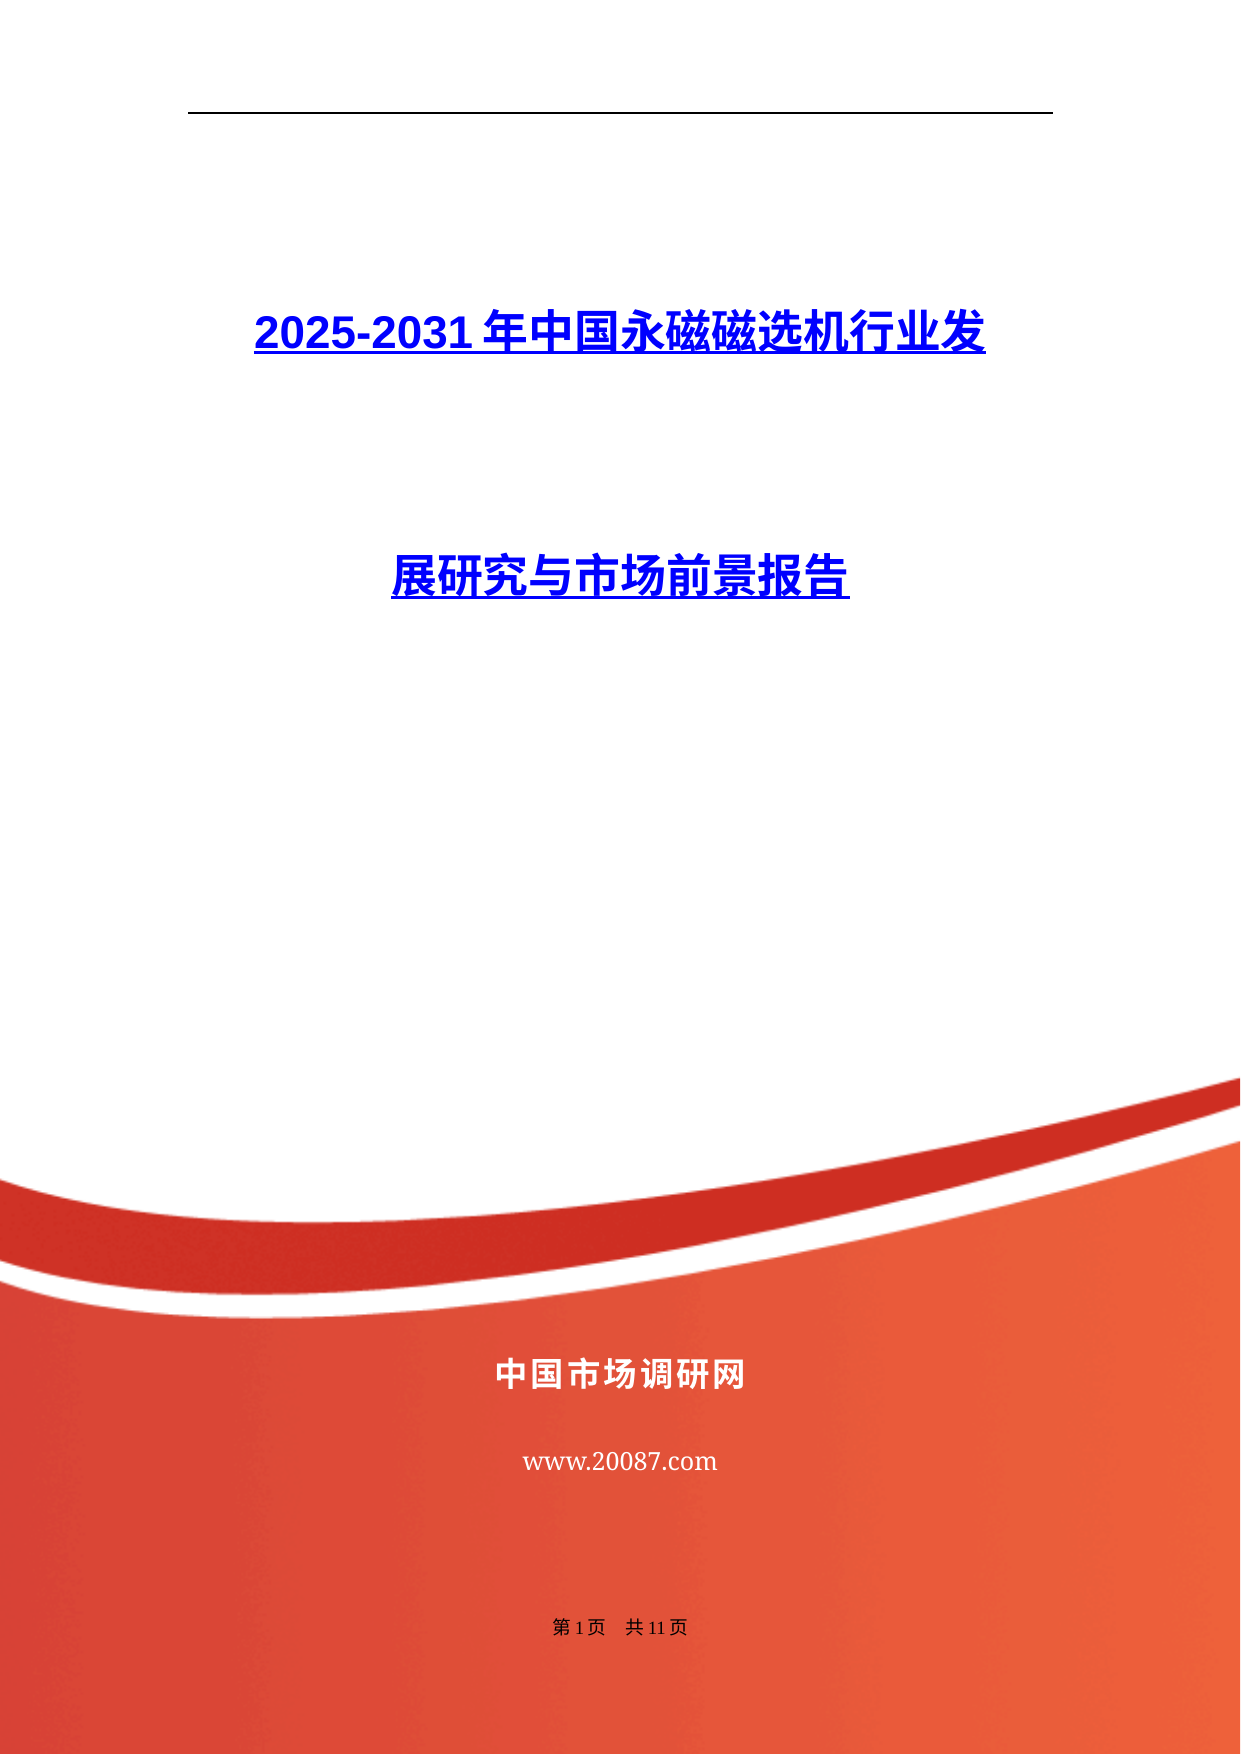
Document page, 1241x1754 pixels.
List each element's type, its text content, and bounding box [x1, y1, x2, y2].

subtitle 中国市场调研网 [187, 1339, 1053, 1404]
picture [0, 1006, 1241, 1754]
text www.20087.com [187, 1428, 1053, 1493]
table_header 2025-2031年中国永磁磁选机行业发展研究与市场前景报告 [188, 207, 1053, 773]
